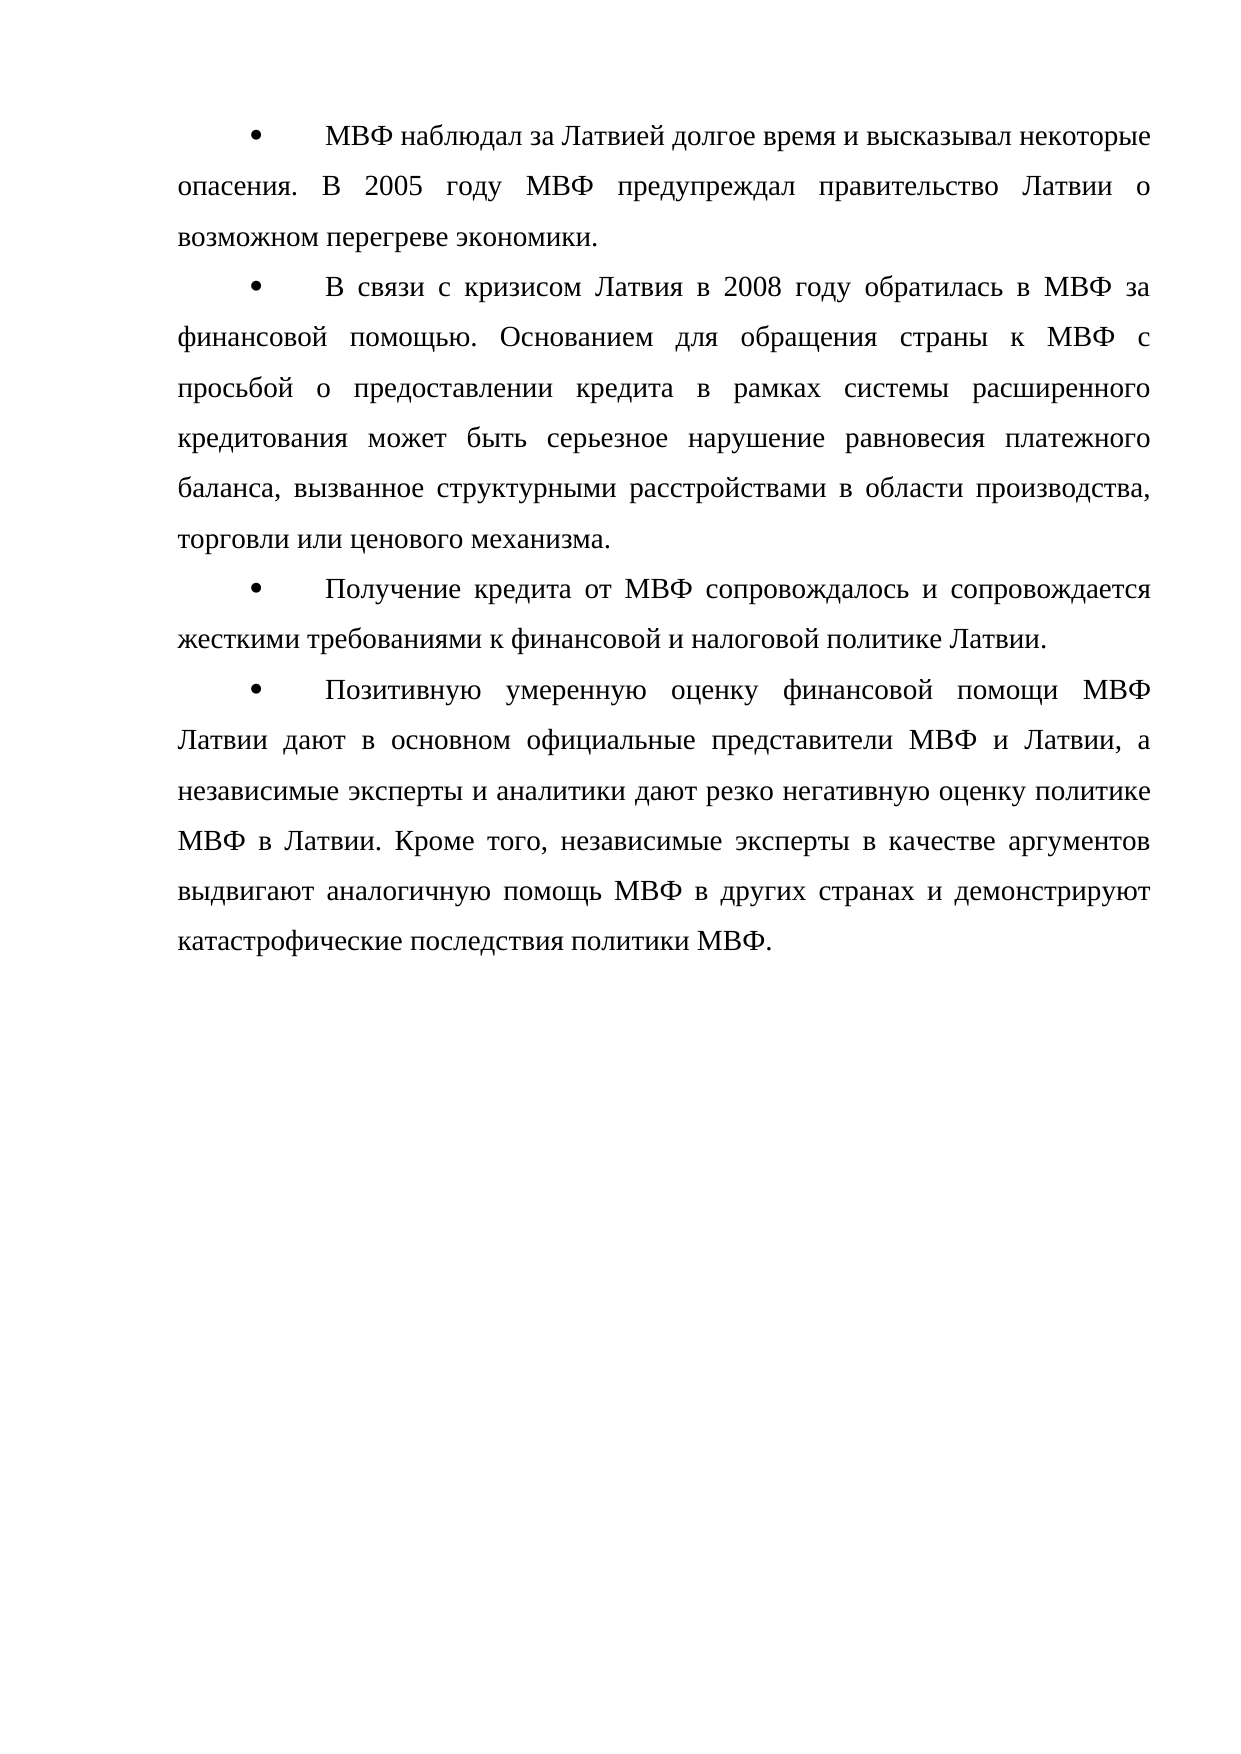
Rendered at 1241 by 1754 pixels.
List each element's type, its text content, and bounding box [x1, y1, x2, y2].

list Получение кредита от МВФ сопровождалось и сопровождается жесткими требованиями к финансовой и налоговой политике Латвии. [177, 571, 1152, 655]
list МВФ наблюдал за Латвией долгое время и высказывал некоторые опасения. В 2005 году МВФ предупреждал правительство Латвии о возможном перегреве экономики. [177, 118, 1152, 252]
list Позитивную умеренную оценку финансовой помощи МВФ Латвии дают в основном официальные представители МВФ и Латвии, а независимые эксперты и аналитики дают резко негативную оценку политике МВФ в Латвии. Кроме того, независимые эксперты в качестве аргументов выдвигают аналогичную помощь МВФ в других странах и демонстрируют катастрофические последствия политики МВФ. [177, 672, 1152, 957]
list В связи с кризисом Латвия в 2008 году обратилась в МВФ за финансовой помощью. Основанием для обращения страны к МВФ с просьбой о предоставлении кредита в рамках системы расширенного кредитования может быть серьезное нарушение равновесия платежного баланса, вызванное структурными расстройствами в области производства, торговли или ценового механизма. [177, 269, 1152, 554]
